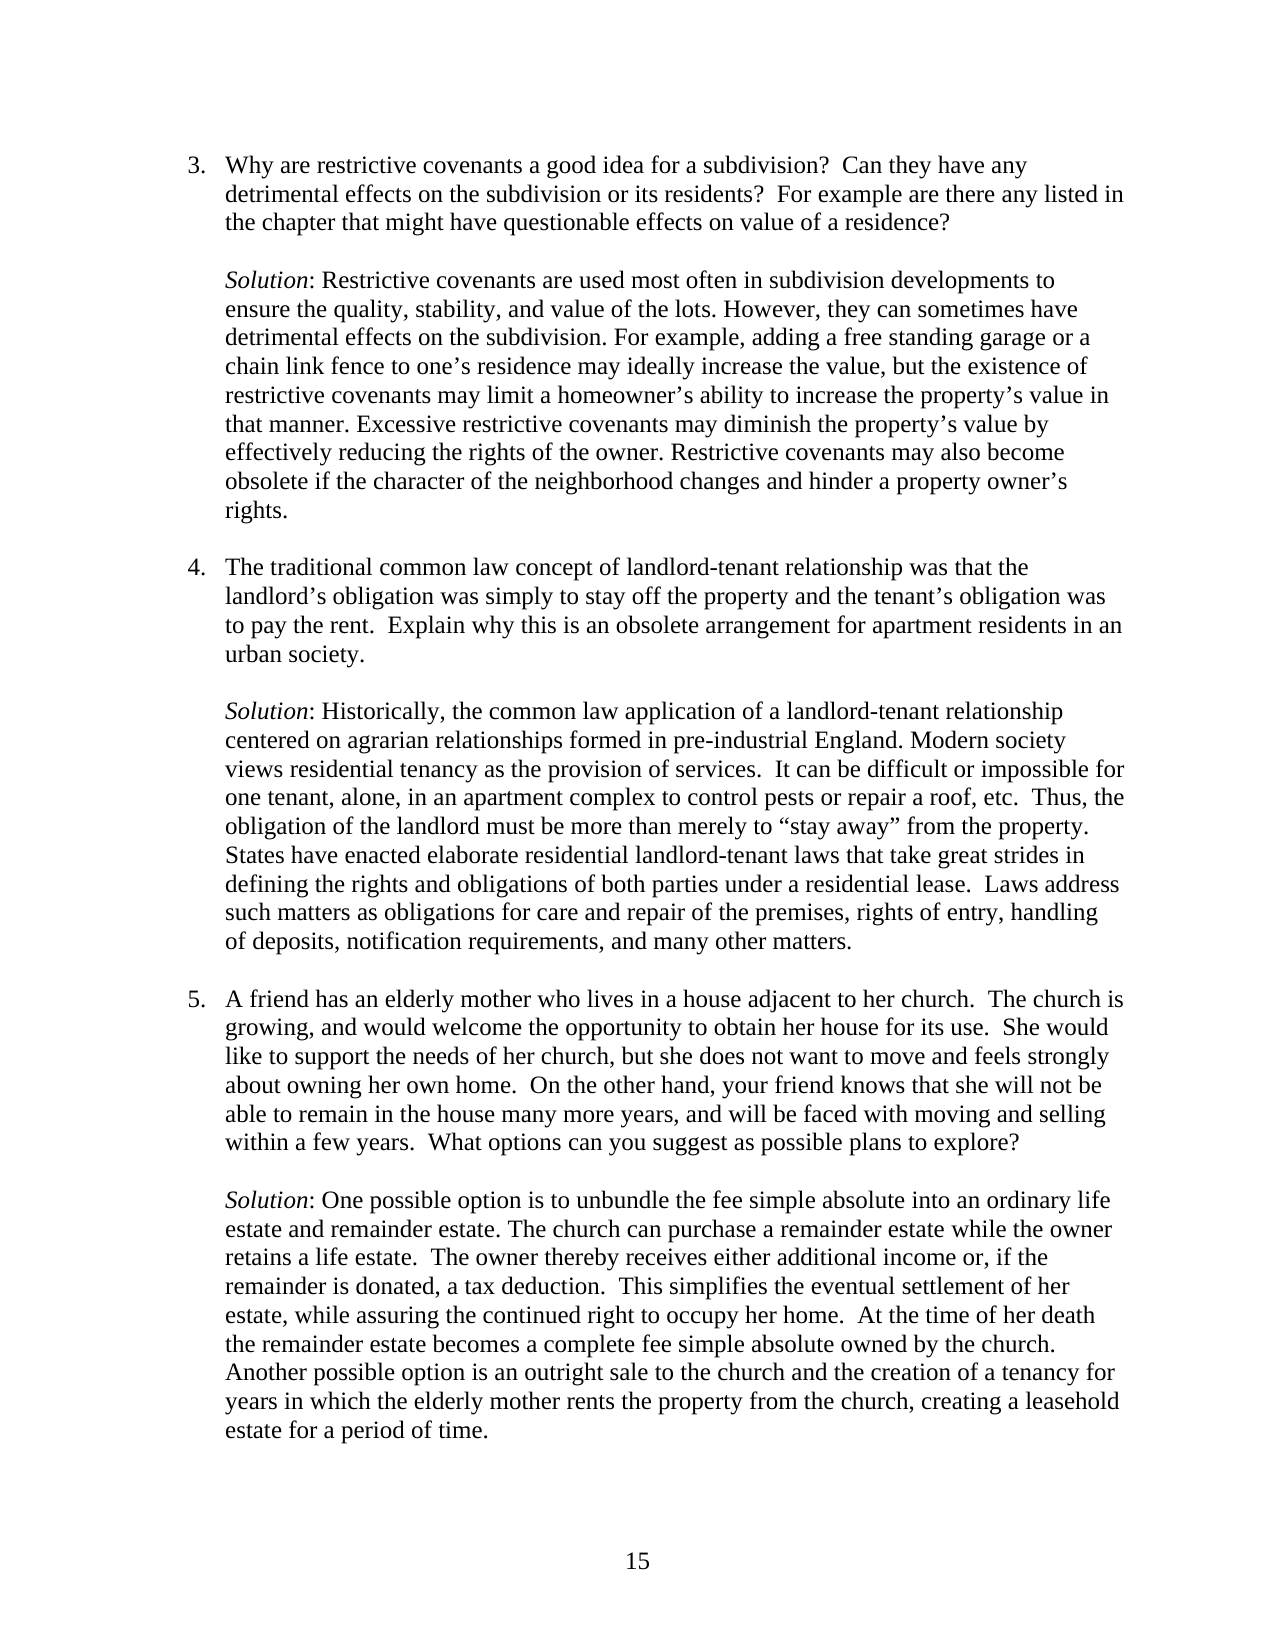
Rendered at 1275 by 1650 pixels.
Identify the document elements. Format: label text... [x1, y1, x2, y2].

list The traditional common law concept of landlord-tenant relationship was that the landlord’s obligation was simply to stay off the property and the tenant’s obligation was to pay the rent. Explain why this is an obsolete arrangement for apartment residents in an urban society. [187, 552, 1125, 667]
text Solution: One possible option is to unbundle the fee simple absolute into an ordinary life estate and remainder estate. The church can purchase a remainder estate while the owner retains a life estate. The owner thereby receives either additional income or, if the remainder is donated, a tax deduction. This simplifies the eventual settlement of her estate, while assuring the continued right to occupy her home. At the time of her death the remainder estate becomes a complete fee simple absolute owned by the church. Another possible option is an outright sale to the church and the creation of a tenancy for years in which the elderly mother rents the property from the church, creating a leasehold estate for a period of time. [225, 1185, 1125, 1444]
text Solution: Restrictive covenants are used most often in subdivision developments to ensure the quality, stability, and value of the lots. However, they can sometimes have detrimental effects on the subdivision. For example, adding a free standing garage or a chain link fence to one’s residence may ideally increase the value, but the existence of restrictive covenants may limit a homeowner’s ability to increase the property’s value in that manner. Excessive restrictive covenants may diminish the property’s value by effectively reducing the rights of the owner. Restrictive covenants may also become obsolete if the character of the neighborhood changes and hinder a property owner’s rights. [225, 265, 1125, 524]
list A friend has an elderly mother who lives in a house adjacent to her church. The church is growing, and would welcome the opportunity to obtain her house for its use. She would like to support the needs of her church, but she does not want to move and feels strongly about owning her own home. On the other hand, your friend knows that she will not be able to remain in the house many more years, and will be faced with moving and selling within a few years. What options can you suggest as possible plans to explore? [187, 984, 1125, 1156]
list Why are restrictive covenants a good idea for a subdivision? Can they have any detrimental effects on the subdivision or its residents? For example are there any listed in the chapter that might have questionable effects on value of a residence? [187, 150, 1125, 236]
text Solution: Historically, the common law application of a landlord-tenant relationship centered on agrarian relationships formed in pre-industrial England. Modern society views residential tenancy as the provision of services. It can be difficult or impossible for one tenant, alone, in an apartment complex to control pests or repair a roof, etc. Thus, the obligation of the landlord must be more than merely to “stay away” from the property. States have enacted elaborate residential landlord-tenant laws that take great strides in defining the rights and obligations of both parties under a residential lease. Laws address such matters as obligations for care and repair of the premises, rights of entry, handling of deposits, notification requirements, and many other matters. [225, 696, 1125, 955]
